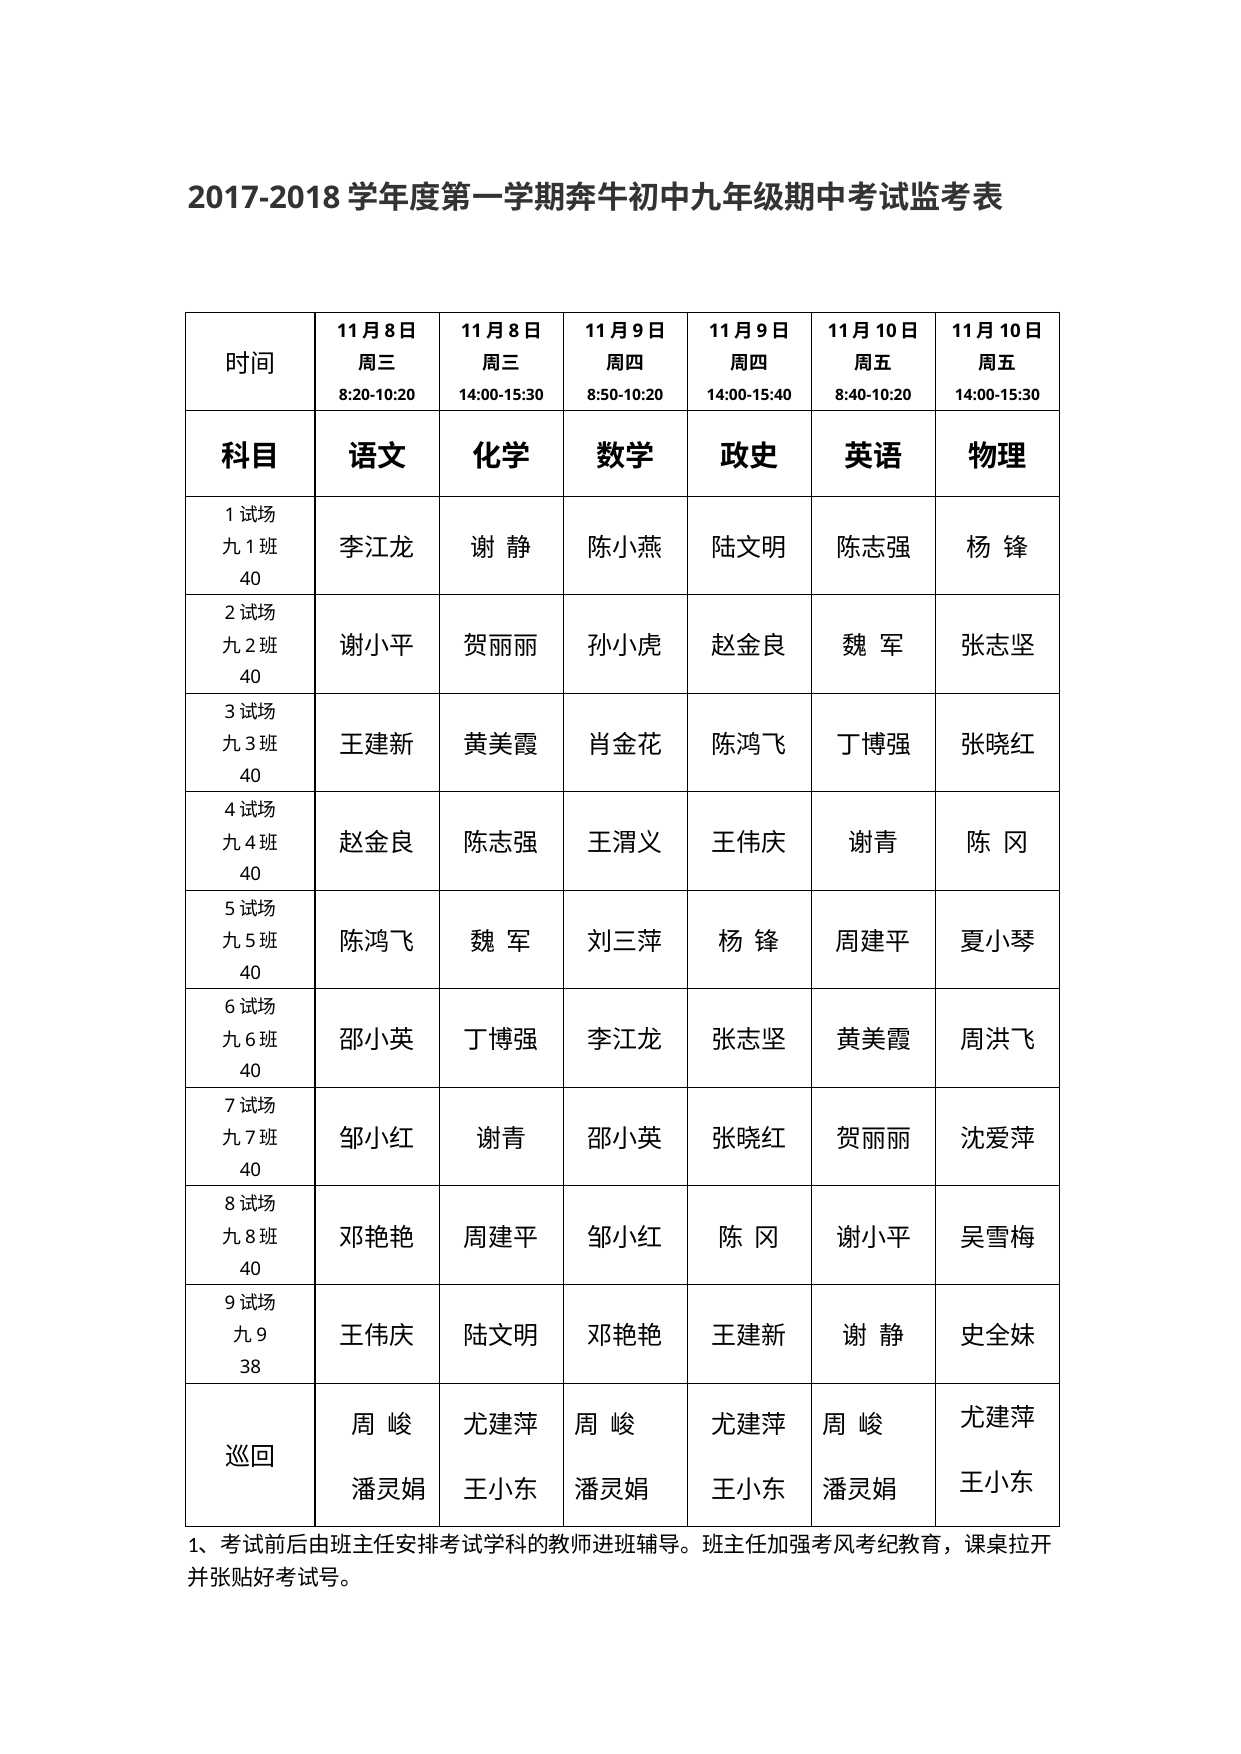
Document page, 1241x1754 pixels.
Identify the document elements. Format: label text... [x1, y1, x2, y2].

table_cell 3试场 九3班 40 [186, 694, 314, 791]
table_cell 肖金花 [564, 694, 687, 791]
table_cell 1试场 九1班 40 [186, 497, 314, 594]
table_cell 2试场 九2班 40 [186, 595, 314, 693]
table_cell 巡回 [186, 1384, 314, 1526]
table_cell 陈志强 [812, 497, 935, 594]
table_cell 李江龙 [564, 989, 687, 1087]
table_cell 陆文明 [688, 497, 811, 594]
table_cell 周 峻 潘灵娟 [316, 1384, 439, 1526]
table_cell 赵金良 [688, 595, 811, 693]
table_cell 谢青 [440, 1088, 563, 1185]
table_cell 科目 [186, 411, 314, 496]
table_cell 杨 锋 [688, 891, 811, 988]
table_cell 陈鸿飞 [316, 891, 439, 988]
table_cell 周 峻 潘灵娟 [812, 1384, 935, 1526]
table_cell 陆文明 [440, 1285, 563, 1382]
table_cell 邵小英 [564, 1088, 687, 1185]
table_cell 沈爱萍 [936, 1088, 1059, 1185]
table_cell 张志坚 [936, 595, 1059, 693]
table_cell 丁博强 [812, 694, 935, 791]
table_cell 7试场 九7班 40 [186, 1088, 314, 1185]
table_cell 孙小虎 [564, 595, 687, 693]
table_cell 谢小平 [812, 1186, 935, 1284]
table_cell 杨 锋 [936, 497, 1059, 594]
table_cell 赵金良 [316, 792, 439, 890]
table_cell 周 峻 潘灵娟 [564, 1384, 687, 1526]
table_cell 政史 [688, 411, 811, 496]
table_cell 魏 军 [440, 891, 563, 988]
table_cell 李江龙 [316, 497, 439, 594]
table_header 11月9日 周四 8:50-10:20 [564, 313, 687, 410]
table_cell 黄美霞 [812, 989, 935, 1087]
table_header 11月8日 周三 14:00-15:30 [440, 313, 563, 410]
table_cell 丁博强 [440, 989, 563, 1087]
table_cell 周建平 [440, 1186, 563, 1284]
table_cell 邓艳艳 [316, 1186, 439, 1284]
table_cell 张晓红 [936, 694, 1059, 791]
table_cell 尤建萍 王小东 [440, 1384, 563, 1526]
table_cell 王渭义 [564, 792, 687, 890]
table_cell 魏 军 [812, 595, 935, 693]
table_cell 尤建萍 王小东 [936, 1384, 1059, 1526]
table_cell 王伟庆 [688, 792, 811, 890]
table_cell 邓艳艳 [564, 1285, 687, 1382]
text 1、考试前后由班主任安排考试学科的教师进班辅导。班主任加强考风考纪教育，课桌拉开并张贴好考试号。 [187, 1527, 1053, 1592]
table_cell 王建新 [688, 1285, 811, 1382]
table_cell 6试场 九6班 40 [186, 989, 314, 1087]
table_cell 张晓红 [688, 1088, 811, 1185]
table_cell 邵小英 [316, 989, 439, 1087]
table_header 11月9日 周四 14:00-15:40 [688, 313, 811, 410]
table_cell 邹小红 [564, 1186, 687, 1284]
table_cell 陈鸿飞 [688, 694, 811, 791]
table_cell 9试场 九9 38 [186, 1285, 314, 1382]
table_cell 语文 [316, 411, 439, 496]
table_cell 4试场 九4班 40 [186, 792, 314, 890]
text 2017-2018学年度第一学期奔牛初中九年级期中考试监考表 [187, 162, 1053, 227]
table_header 时间 [186, 313, 314, 410]
table_cell 数学 [564, 411, 687, 496]
table_cell 夏小琴 [936, 891, 1059, 988]
table_header 11月8日 周三 8:20-10:20 [316, 313, 439, 410]
table_cell 黄美霞 [440, 694, 563, 791]
table_cell 尤建萍 王小东 [688, 1384, 811, 1526]
table_cell 谢青 [812, 792, 935, 890]
table_header 11月10日周五 8:40-10:20 [812, 313, 935, 410]
table_cell 周建平 [812, 891, 935, 988]
table_cell 化学 [440, 411, 563, 496]
table_cell 谢小平 [316, 595, 439, 693]
table_cell 吴雪梅 [936, 1186, 1059, 1284]
table_cell 谢 静 [812, 1285, 935, 1382]
table_cell 陈 冈 [688, 1186, 811, 1284]
table_header 11月10日周五 14:00-15:30 [936, 313, 1059, 410]
table_cell 张志坚 [688, 989, 811, 1087]
table_cell 英语 [812, 411, 935, 496]
table_cell 物理 [936, 411, 1059, 496]
table_cell 8试场 九8班 40 [186, 1186, 314, 1284]
table_cell 陈小燕 [564, 497, 687, 594]
table_cell 邹小红 [316, 1088, 439, 1185]
table_cell 陈志强 [440, 792, 563, 890]
table_cell 王建新 [316, 694, 439, 791]
table_cell 贺丽丽 [440, 595, 563, 693]
table_cell 史全妹 [936, 1285, 1059, 1382]
table_cell 周洪飞 [936, 989, 1059, 1087]
table_cell 陈 冈 [936, 792, 1059, 890]
table_cell 刘三萍 [564, 891, 687, 988]
table_cell 5试场 九5班 40 [186, 891, 314, 988]
table_cell 谢 静 [440, 497, 563, 594]
table_cell 王伟庆 [316, 1285, 439, 1382]
table_cell 贺丽丽 [812, 1088, 935, 1185]
